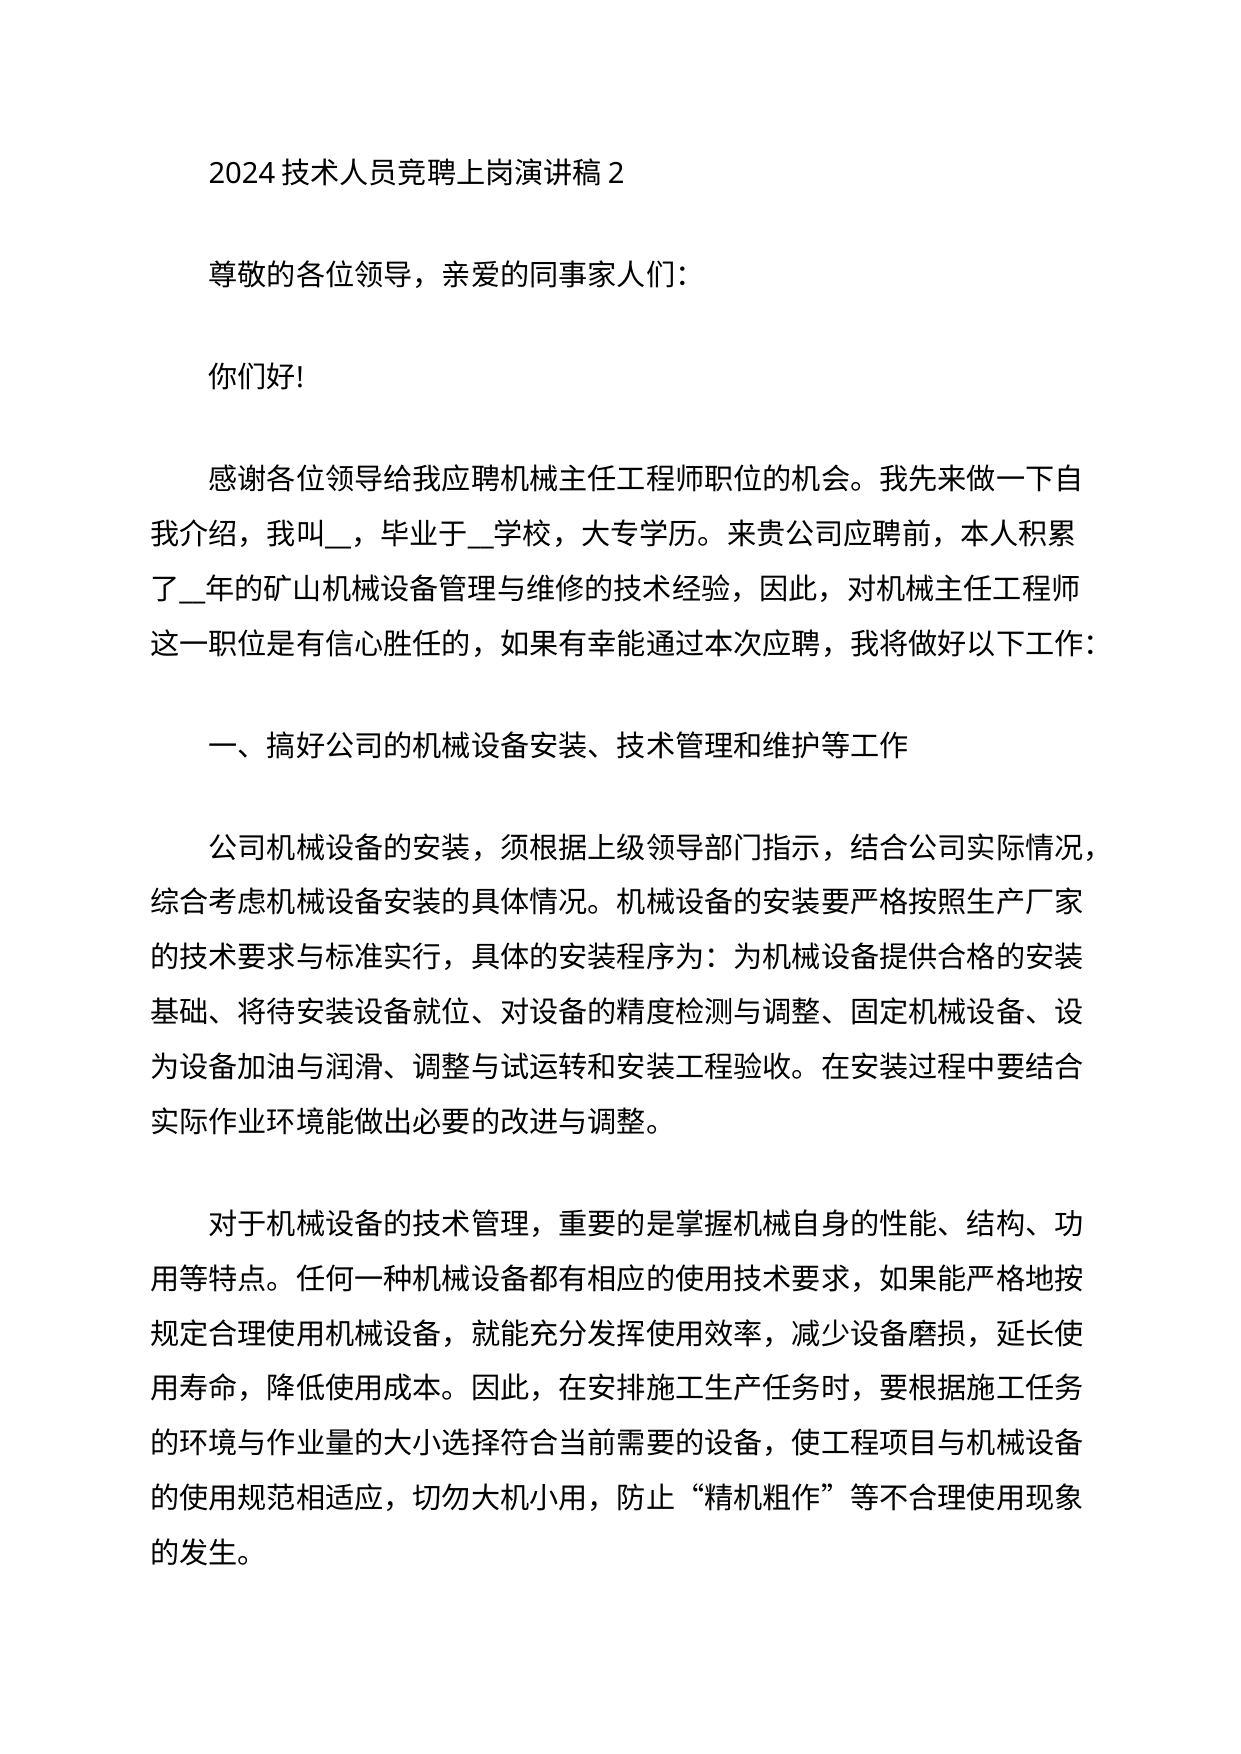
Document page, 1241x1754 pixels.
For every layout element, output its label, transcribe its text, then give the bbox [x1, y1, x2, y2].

text 你们好! [150, 354, 1090, 396]
text 对于机械设备的技术管理，重要的是掌握机械自身的性能、结构、功用等特点。任何一种机械设备都有相应的使用技术要求，如果能严格地按规定合理使用机械设备，就能充分发挥使用效率，减少设备磨损，延长使用寿命，降低使用成本。因此，在安排施工生产任务时，要根据施工任务的环境与作业量的大小选择符合当前需要的设备，使工程项目与机械设备的使用规范相适应，切勿大机小用，防止“精机粗作”等不合理使用现象的发生。 [150, 1200, 1090, 1572]
text 感谢各位领导给我应聘机械主任工程师职位的机会。我先来做一下自我介绍，我叫__，毕业于__学校，大专学历。来贵公司应聘前，本人积累了__年的矿山机械设备管理与维修的技术经验，因此，对机械主任工程师这一职位是有信心胜任的，如果有幸能通过本次应聘，我将做好以下工作： [150, 456, 1090, 663]
text 2024技术人员竞聘上岗演讲稿2 [150, 150, 1090, 192]
text 尊敬的各位领导，亲爱的同事家人们： [150, 252, 1090, 294]
text 公司机械设备的安装，须根据上级领导部门指示，结合公司实际情况，综合考虑机械设备安装的具体情况。机械设备的安装要严格按照生产厂家的技术要求与标准实行，具体的安装程序为：为机械设备提供合格的安装基础、将待安装设备就位、对设备的精度检测与调整、固定机械设备、设为设备加油与润滑、调整与试运转和安装工程验收。在安装过程中要结合实际作业环境能做出必要的改进与调整。 [150, 824, 1090, 1141]
text 一、搞好公司的机械设备安装、技术管理和维护等工作 [150, 722, 1090, 765]
